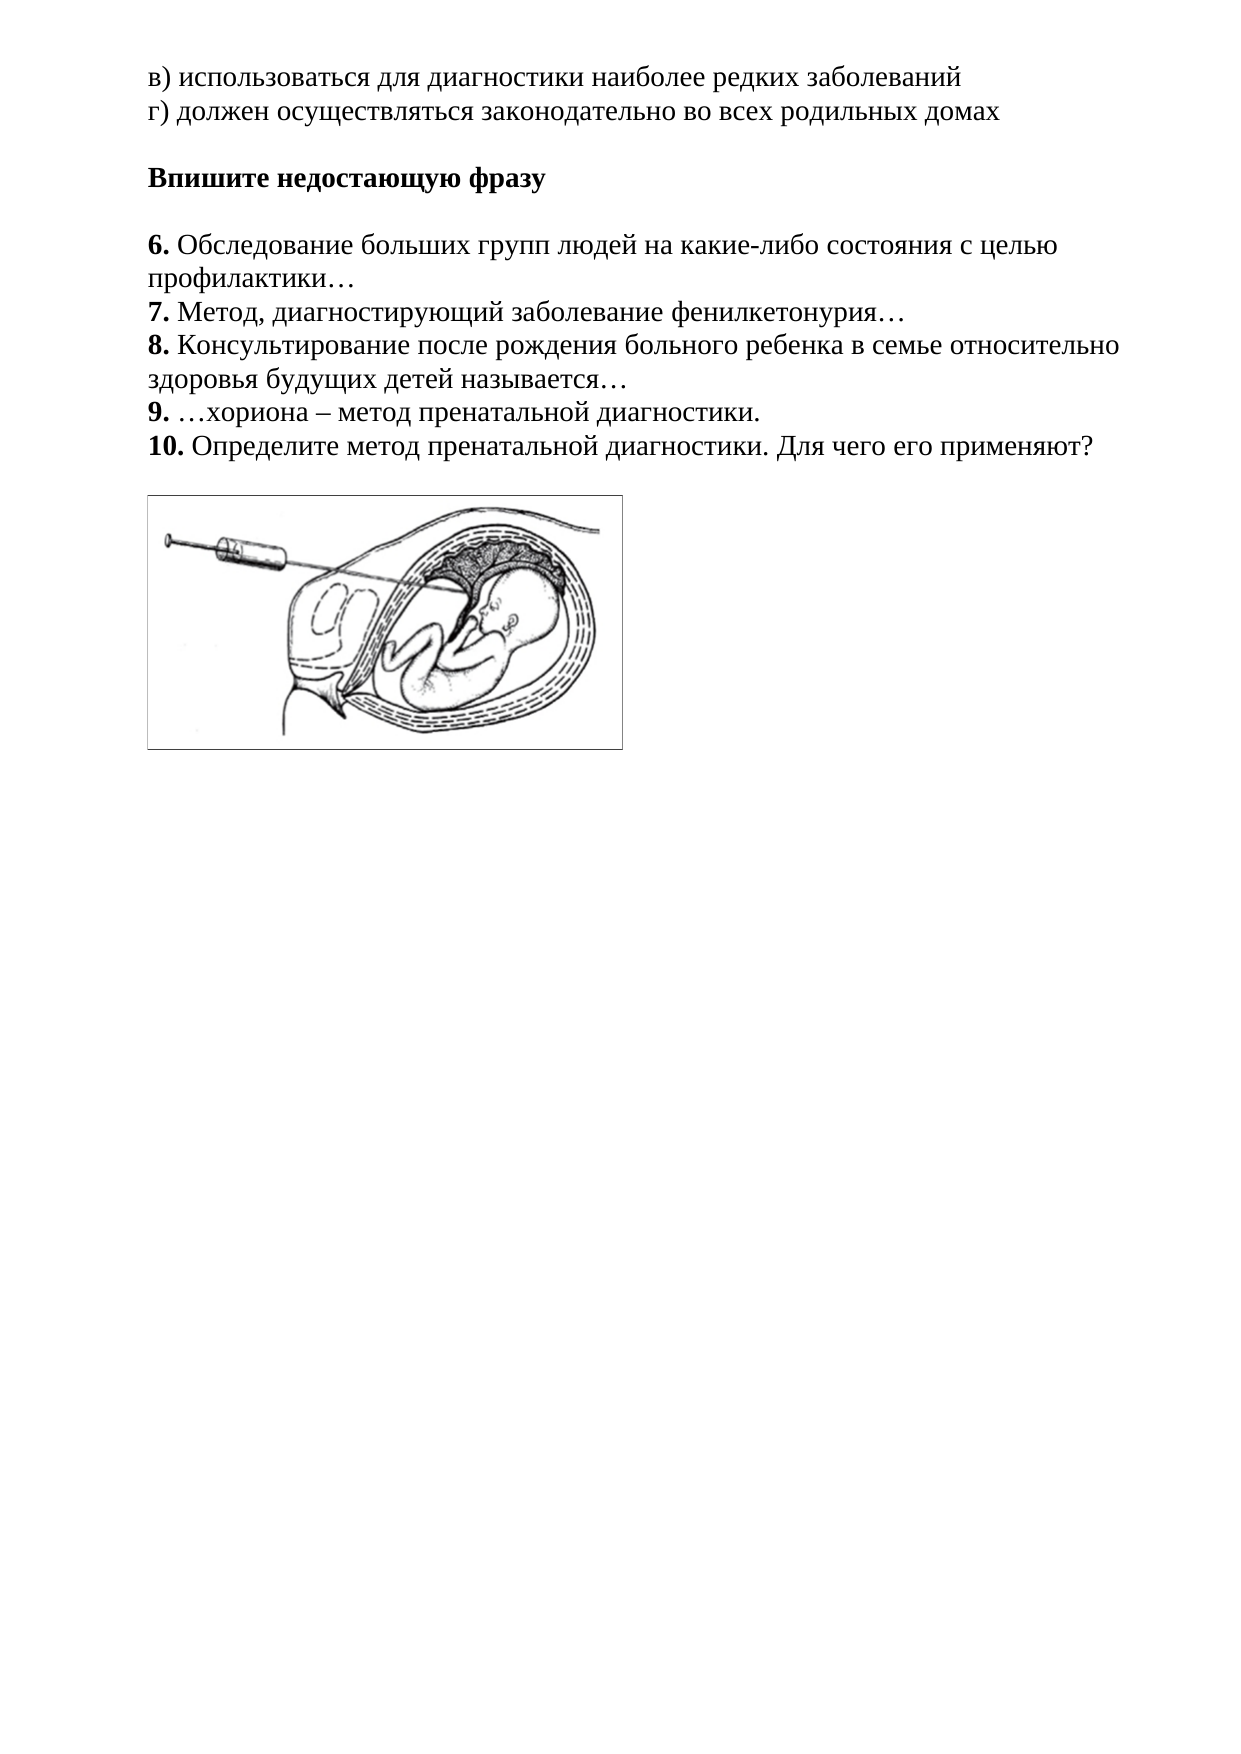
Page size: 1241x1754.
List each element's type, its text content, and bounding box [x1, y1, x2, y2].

text Впишите недостающую фразу [148, 160, 1196, 193]
text г) должен осуществляться законодательно во всех родильных домах [148, 93, 1196, 126]
text 8. Консультирование после рождения больного ребенка в семье относительно здоровья будущих детей называется… [148, 327, 1196, 394]
picture [147, 495, 623, 750]
text в) использоваться для диагностики наиболее редких заболеваний [148, 59, 1196, 93]
text 7. Метод, диагностирующий заболевание фенилкетонурия… [148, 294, 1196, 327]
text 10. Определите метод пренатальной диагностики. Для чего его применяют? [148, 428, 1196, 462]
text 6. Обследование больших групп людей на какие-либо состояния с целью профилактики… [148, 227, 1196, 294]
text 9. …хориона – метод пренатальной диагностики. [148, 394, 930, 428]
